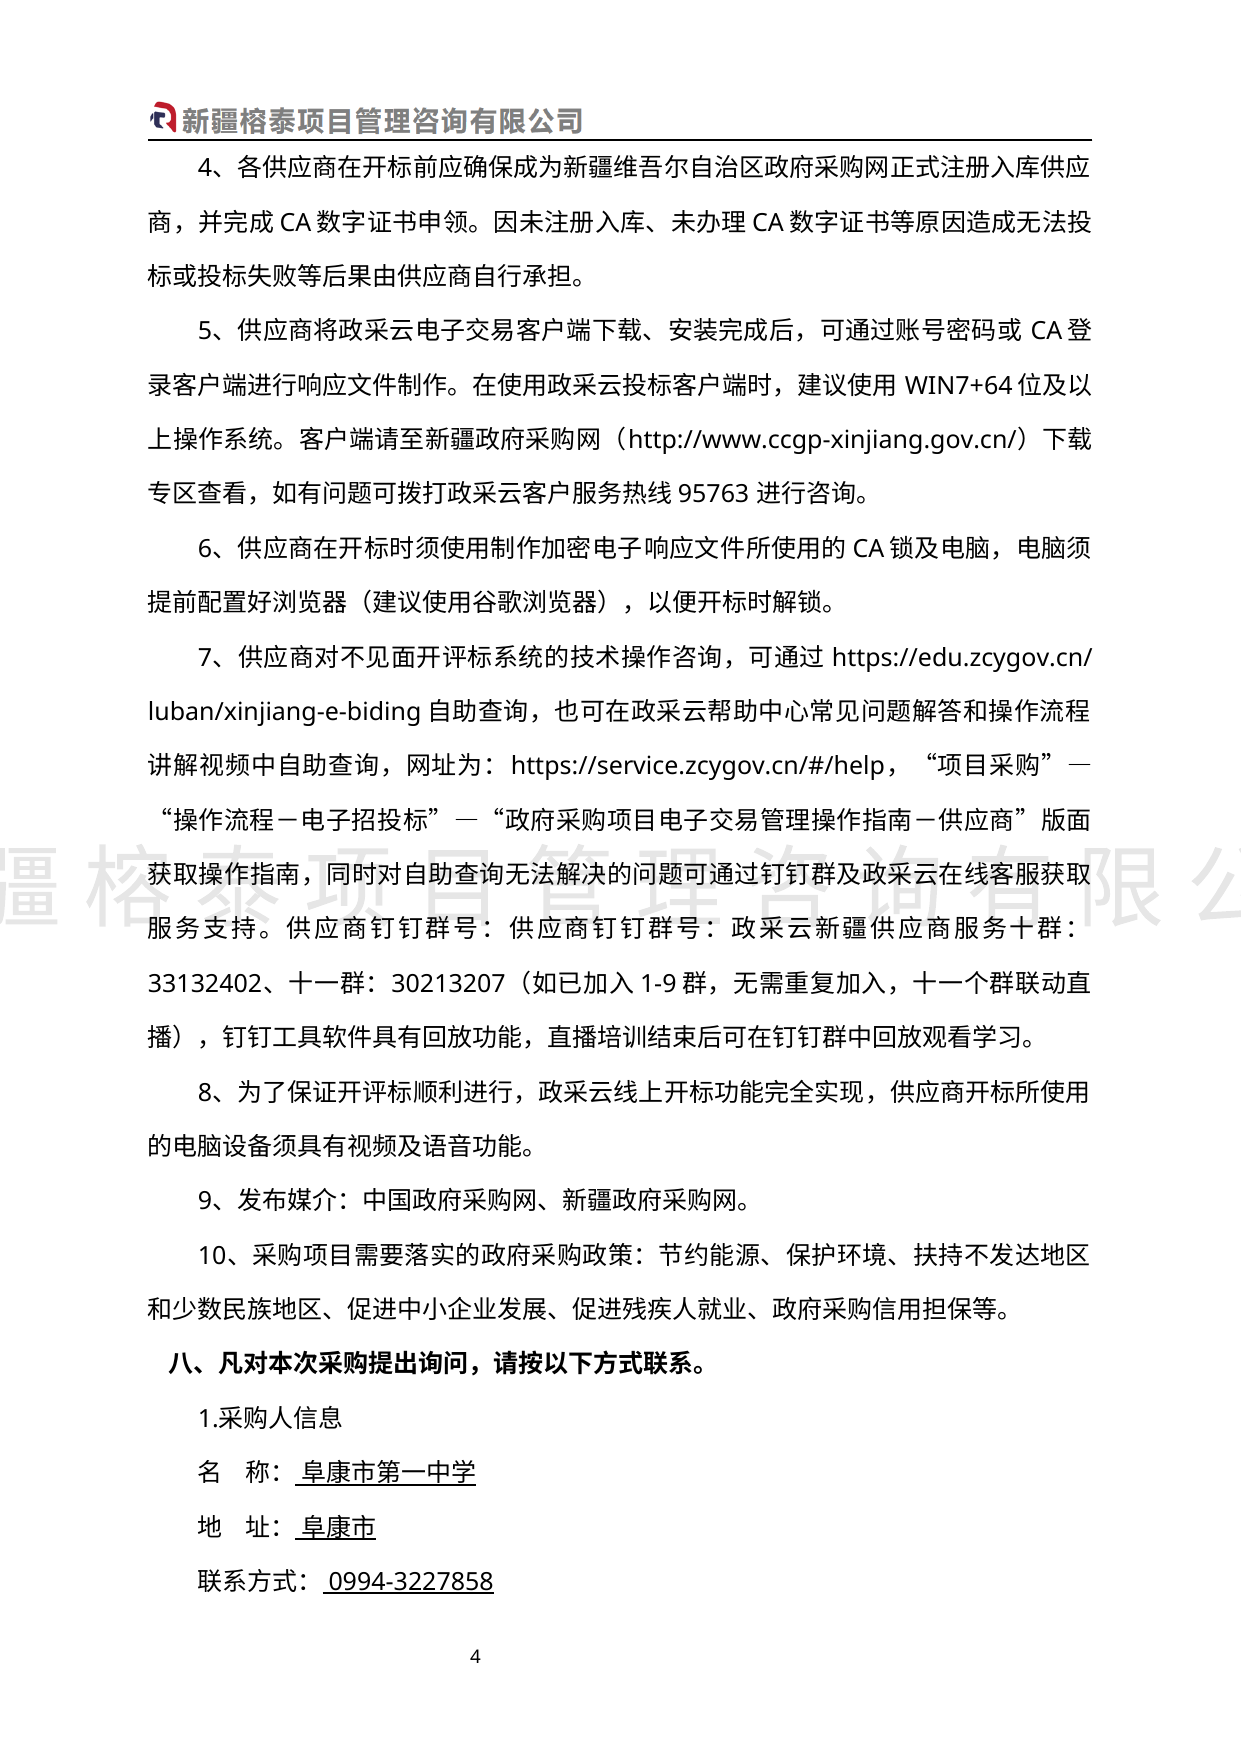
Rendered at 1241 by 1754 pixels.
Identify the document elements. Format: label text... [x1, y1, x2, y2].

text 4、各供应商在开标前应确保成为新疆维吾尔自治区政府采购网正式注册入库供应商，并完成CA数字证书申领。因未注册入库、未办理CA数字证书等原因造成无法投标或投标失败等后果由供应商自行承担。 [148, 148, 1092, 293]
text 9、发布媒介：中国政府采购网、新疆政府采购网。 [148, 1181, 1092, 1217]
text 7、供应商对不见面开评标系统的技术操作咨询，可通过https://edu.zcygov.cn/luban/xinjiang-e-biding自助查询，也可在政采云帮助中心常见问题解答和操作流程讲解视频中自助查询，网址为：https://service.zcygov.cn/#/help，“项目采购”—“操作流程－电子招投标”—“政府采购项目电子交易管理操作指南－供应商”版面获取操作指南，同时对自助查询无法解决的问题可通过钉钉群及政采云在线客服获取服务支持。供应商钉钉群号：供应商钉钉群号：政采云新疆供应商服务十群：33132402、十一群：30213207（如已加入1-9群，无需重复加入，十一个群联动直播），钉钉工具软件具有回放功能，直播培训结束后可在钉钉群中回放观看学习。 [148, 637, 1092, 1054]
text 10、采购项目需要落实的政府采购政策：节约能源、保护环境、扶持不发达地区和少数民族地区、促进中小企业发展、促进残疾人就业、政府采购信用担保等。 [148, 1235, 1092, 1326]
text 6、供应商在开标时须使用制作加密电子响应文件所使用的CA锁及电脑，电脑须提前配置好浏览器（建议使用谷歌浏览器），以便开标时解锁。 [148, 528, 1092, 619]
text 1.采购人信息 [148, 1398, 1092, 1434]
text 八、凡对本次采购提出询问，请按以下方式联系。 [148, 1344, 1092, 1380]
text 名 称： 阜康市第一中学 [148, 1453, 1092, 1489]
text 联系方式： 0994-3227858 [148, 1561, 1092, 1598]
text 5、供应商将政采云电子交易客户端下载、安装完成后，可通过账号密码或CA登录客户端进行响应文件制作。在使用政采云投标客户端时，建议使用WIN7+64位及以上操作系统。客户端请至新疆政府采购网（http://www.ccgp-xinjiang.gov.cn/）下载专区查看，如有问题可拨打政采云客户服务热线95763 进行咨询。 [148, 311, 1092, 510]
text 地 址： 阜康市 [148, 1507, 1092, 1543]
picture [147, 100, 583, 138]
text 8、为了保证开评标顺利进行，政采云线上开标功能完全实现，供应商开标所使用的电脑设备须具有视频及语音功能。 [148, 1072, 1092, 1163]
